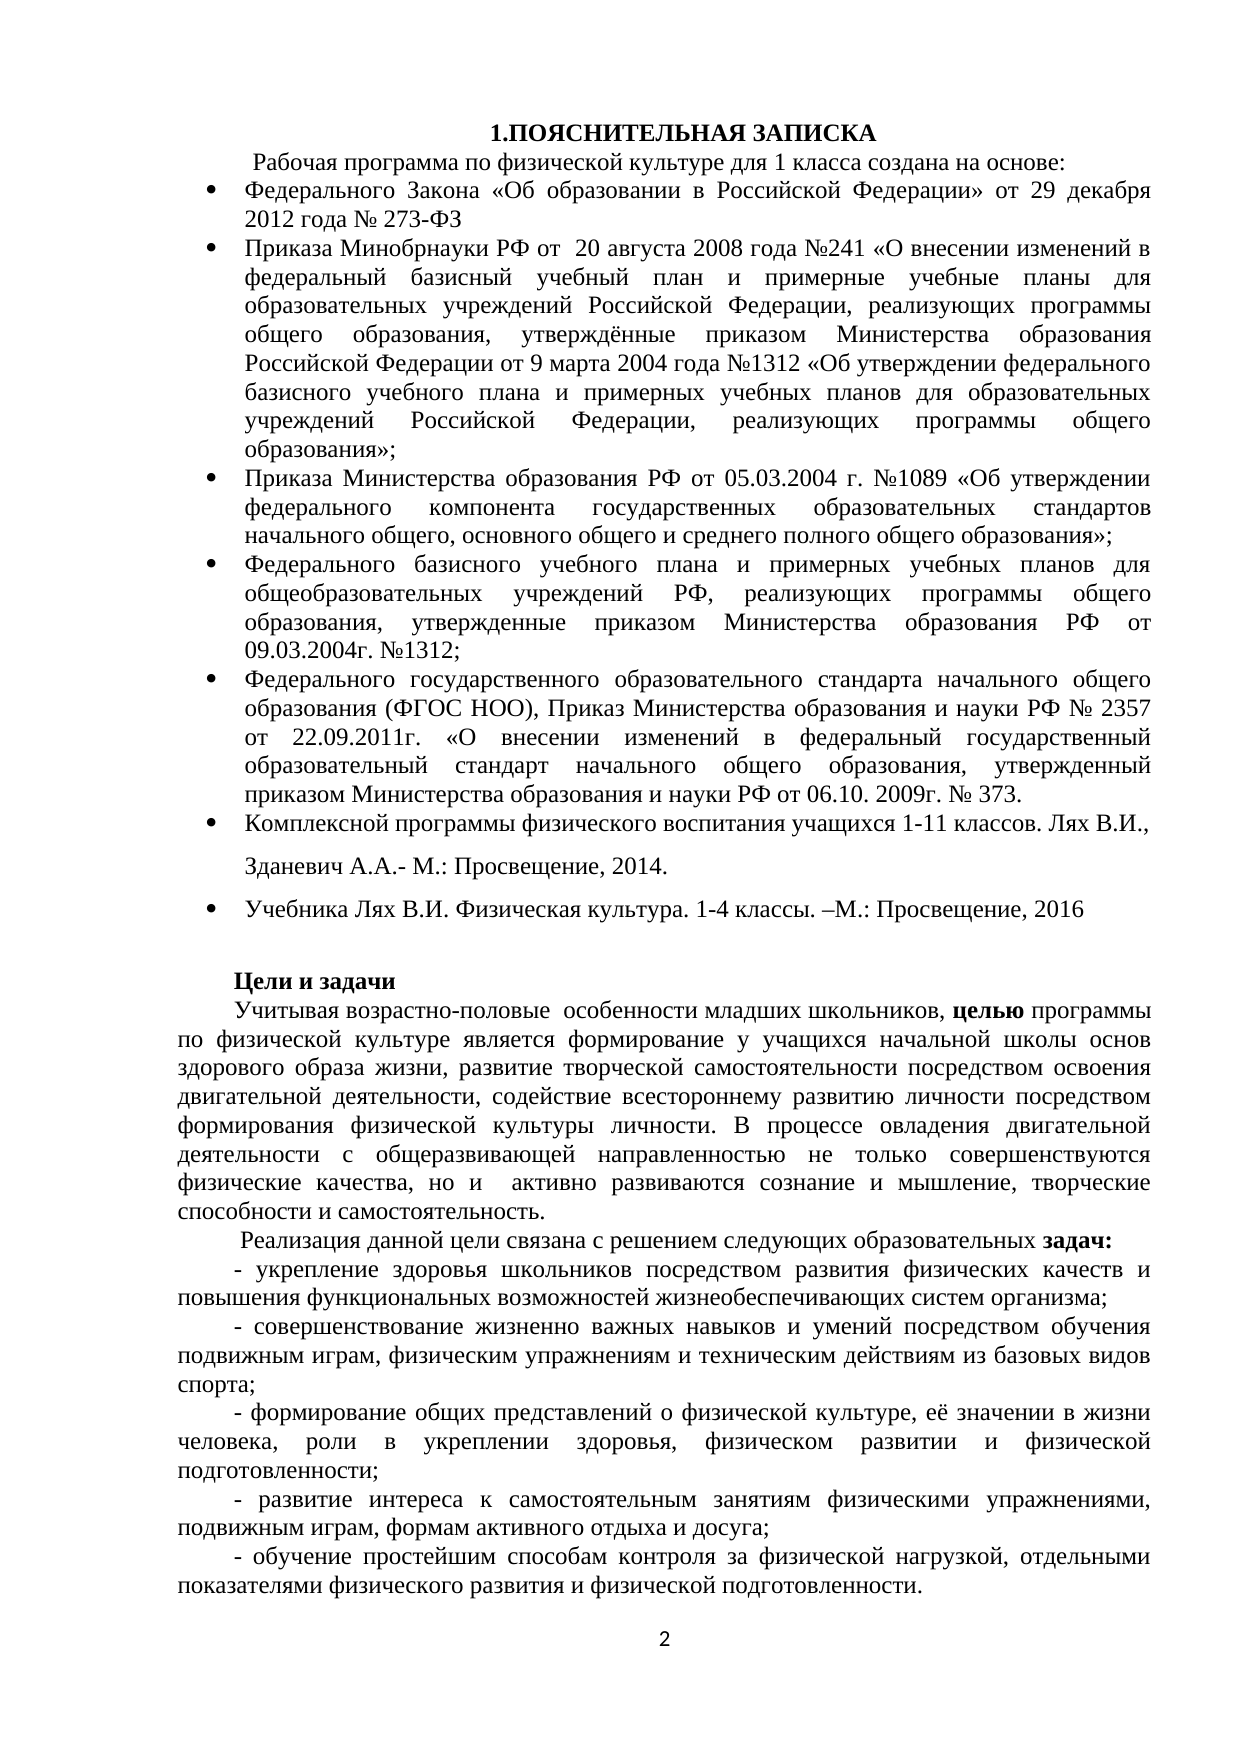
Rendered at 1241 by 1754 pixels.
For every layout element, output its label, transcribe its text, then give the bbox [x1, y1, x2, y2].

list Приказа Минобрнауки РФ от 20 августа 2008 года №241 «О внесении изменений в федеральный базисный учебный план и примерные учебные планы для образовательных учреждений Российской Федерации, реализующих программы общего образования, утверждённые приказом Министерства образования Российской Федерации от 9 марта 2004 года №1312 «Об утверждении федерального базисного учебного плана и примерных учебных планов для образовательных учреждений Российской Федерации, реализующих программы общего образования»; [207, 233, 1152, 463]
list Комплексной программы физического воспитания учащихся 1-11 классов. Лях В.И., Зданевич А.А.- М.: Просвещение, 2014. [207, 808, 1152, 880]
text Реализация данной цели связана с решением следующих образовательных задач: [177, 1225, 1152, 1254]
text Учитывая возрастно-половые особенности младших школьников, целью программы по физической культуре является формирование у учащихся начальной школы основ здорового образа жизни, развитие творческой самостоятельности посредством освоения двигательной деятельности, содействие всестороннему развитию личности посредством формирования физической культуры личности. В процессе овладения двигательной деятельности с общеразвивающей направленностью не только совершенствуются физические качества, но и активно развиваются сознание и мышление, творческие способности и самостоятельность. [177, 995, 1152, 1225]
text Цели и задачи [177, 966, 1152, 995]
text - формирование общих представлений о физической культуре, её значении в жизни человека, роли в укреплении здоровья, физическом развитии и физической подготовленности; [177, 1397, 1152, 1484]
list Приказа Министерства образования РФ от 05.03.2004 г. №1089 «Об утверждении федерального компонента государственных образовательных стандартов начального общего, основного общего и среднего полного общего образования»; [207, 463, 1152, 549]
text - развитие интереса к самостоятельным занятиям физическими упражнениями, подвижным играм, формам активного отдыха и досуга; [177, 1484, 1152, 1541]
list Федерального государственного образовательного стандарта начального общего образования (ФГОС НОО), Приказ Министерства образования и науки РФ № 2357 от 22.09.2011г. «О внесении изменений в федеральный государственный образовательный стандарт начального общего образования, утвержденный приказом Министерства образования и науки РФ от 06.10. 2009г. № 373. [207, 664, 1152, 808]
list Федерального базисного учебного плана и примерных учебных планов для общеобразовательных учреждений РФ, реализующих программы общего образования, утвержденные приказом Министерства образования РФ от 09.03.2004г. №1312; [207, 549, 1152, 664]
text - совершенствование жизненно важных навыков и умений посредством обучения подвижным играм, физическим упражнениям и техническим действиям из базовых видов спорта; [177, 1311, 1152, 1397]
list Рабочая программа по физической культуре для 1 класса создана на основе: [252, 147, 1152, 176]
text - укрепление здоровья школьников посредством развития физических качеств и повышения функциональных возможностей жизнеобеспечивающих систем организма; [177, 1254, 1152, 1311]
text 1.ПОЯСНИТЕЛЬНАЯ ЗАПИСКА [215, 118, 1152, 147]
list Учебника Лях В.И. Физическая культура. 1-4 классы. –М.: Просвещение, 2016 [207, 894, 1152, 923]
list Федерального Закона «Об образовании в Российской Федерации» от 29 декабря 2012 года № 273-ФЗ [207, 176, 1152, 233]
text - обучение простейшим способам контроля за физической нагрузкой, отдельными показателями физического развития и физической подготовленности. [177, 1541, 1152, 1599]
